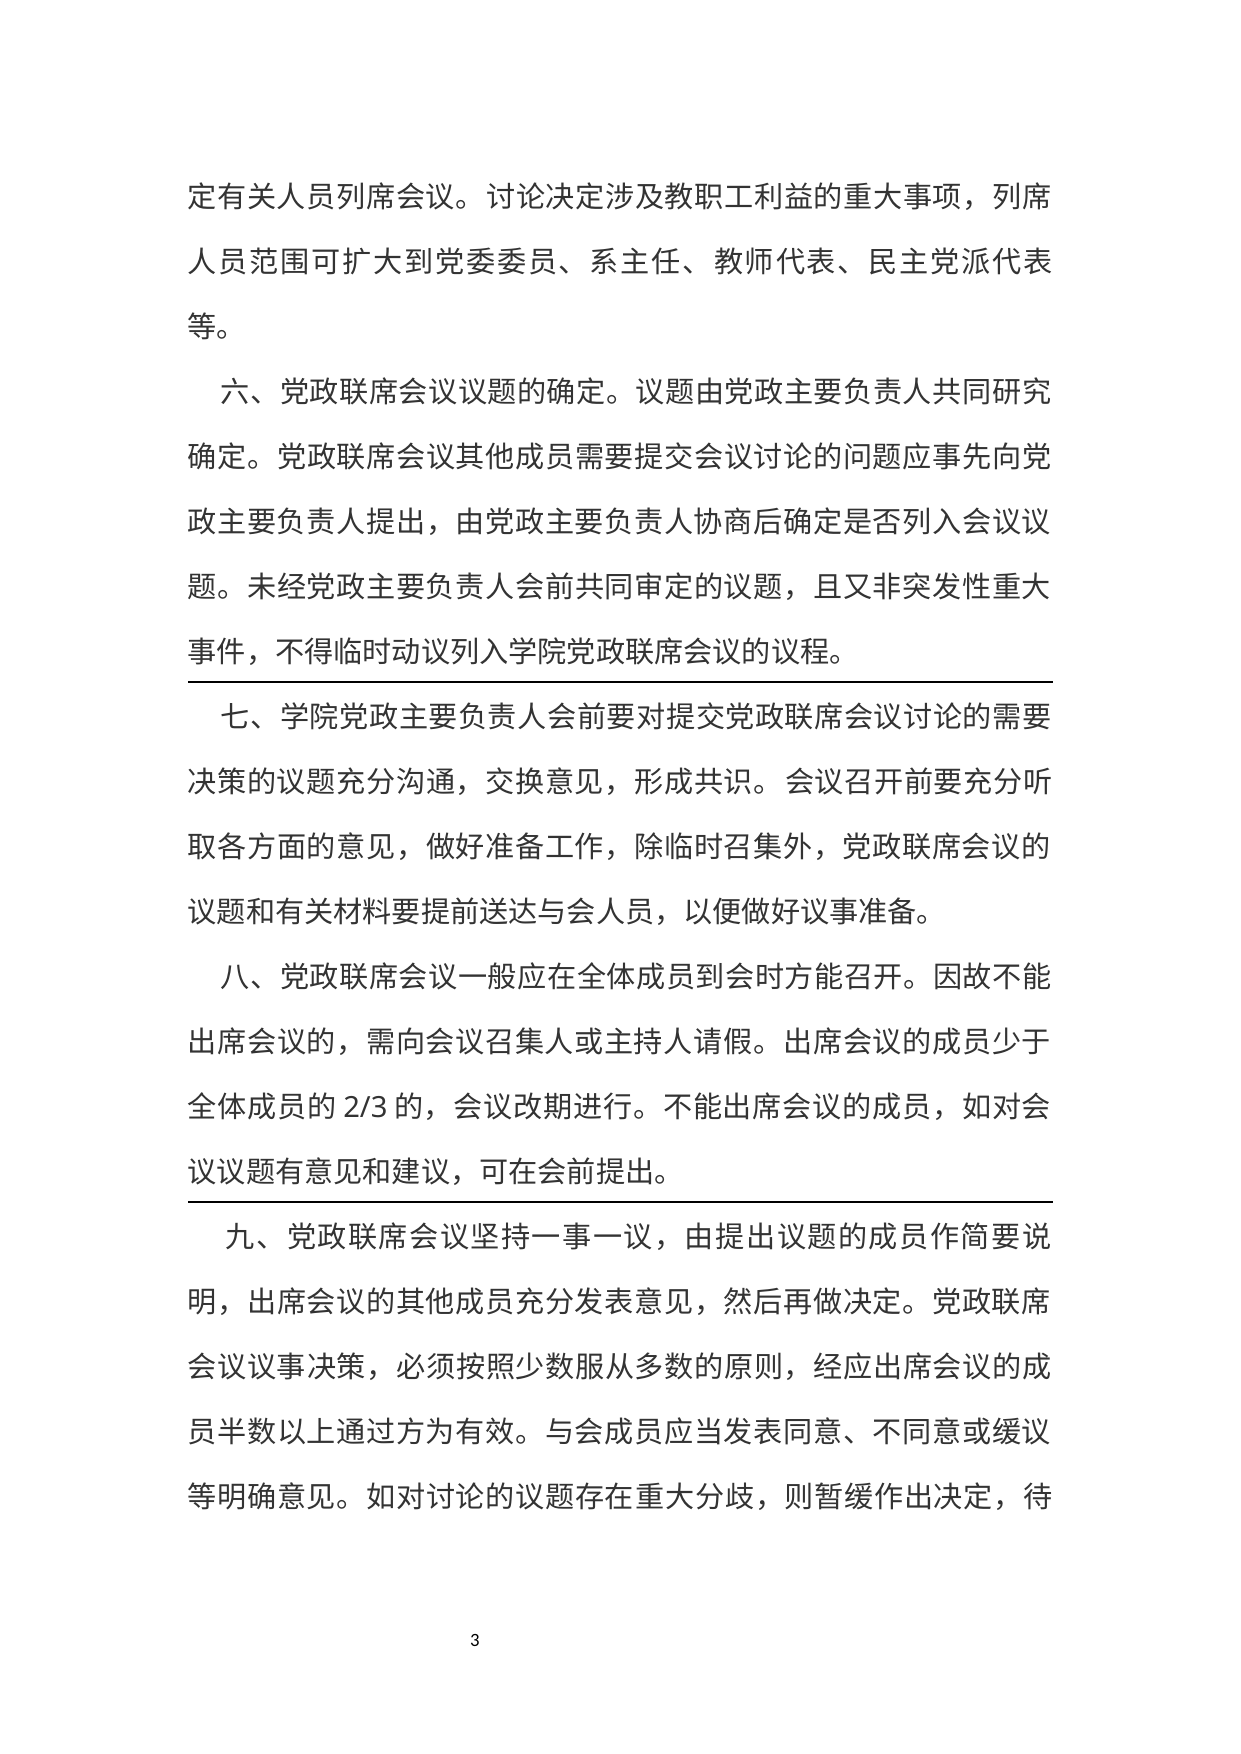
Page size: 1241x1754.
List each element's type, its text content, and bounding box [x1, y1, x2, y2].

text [187, 1202, 1053, 1527]
text 七、学院党政主要负责人会前要对提交党政联席会议讨论的需要决策的议题充分沟通，交换意见，形成共识。会议召开前要充分听取各方面的意见，做好准备工作，除临时召集外，党政联席会议的议题和有关材料要提前送达与会人员，以便做好议事准备。 [187, 682, 1053, 942]
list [187, 162, 1053, 357]
list 六、党政联席会议议题的确定。议题由党政主要负责人共同研究确定。党政联席会议其他成员需要提交会议讨论的问题应事先向党政主要负责人提出，由党政主要负责人协商后确定是否列入会议议题。未经党政主要负责人会前共同审定的议题，且又非突发性重大事件，不得临时动议列入学院党政联席会议的议程。 [187, 357, 1053, 682]
text 八、党政联席会议一般应在全体成员到会时方能召开。因故不能出席会议的，需向会议召集人或主持人请假。出席会议的成员少于全体成员的2/3的，会议改期进行。不能出席会议的成员，如对会议议题有意见和建议，可在会前提出。 [187, 942, 1053, 1202]
